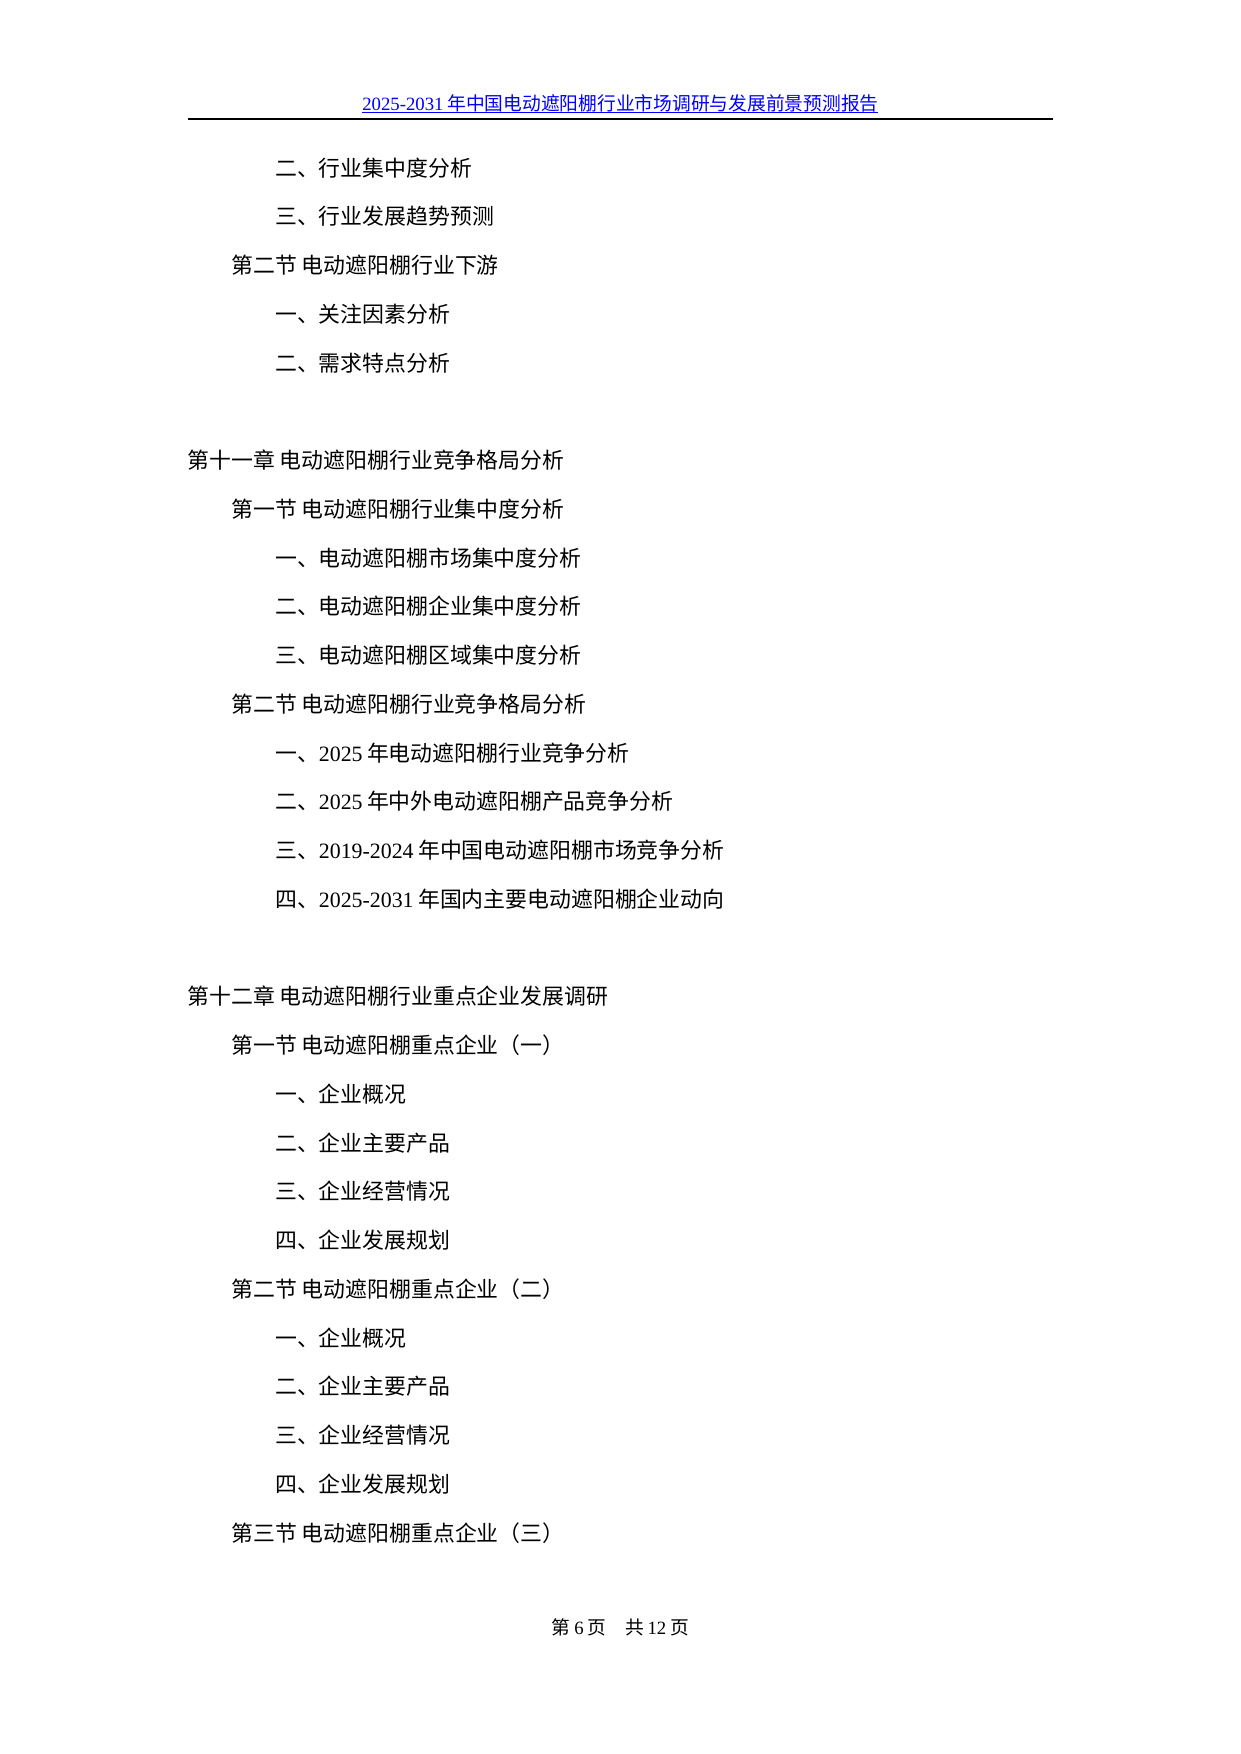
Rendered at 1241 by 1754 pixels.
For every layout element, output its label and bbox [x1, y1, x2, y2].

text [187, 150, 1053, 1548]
